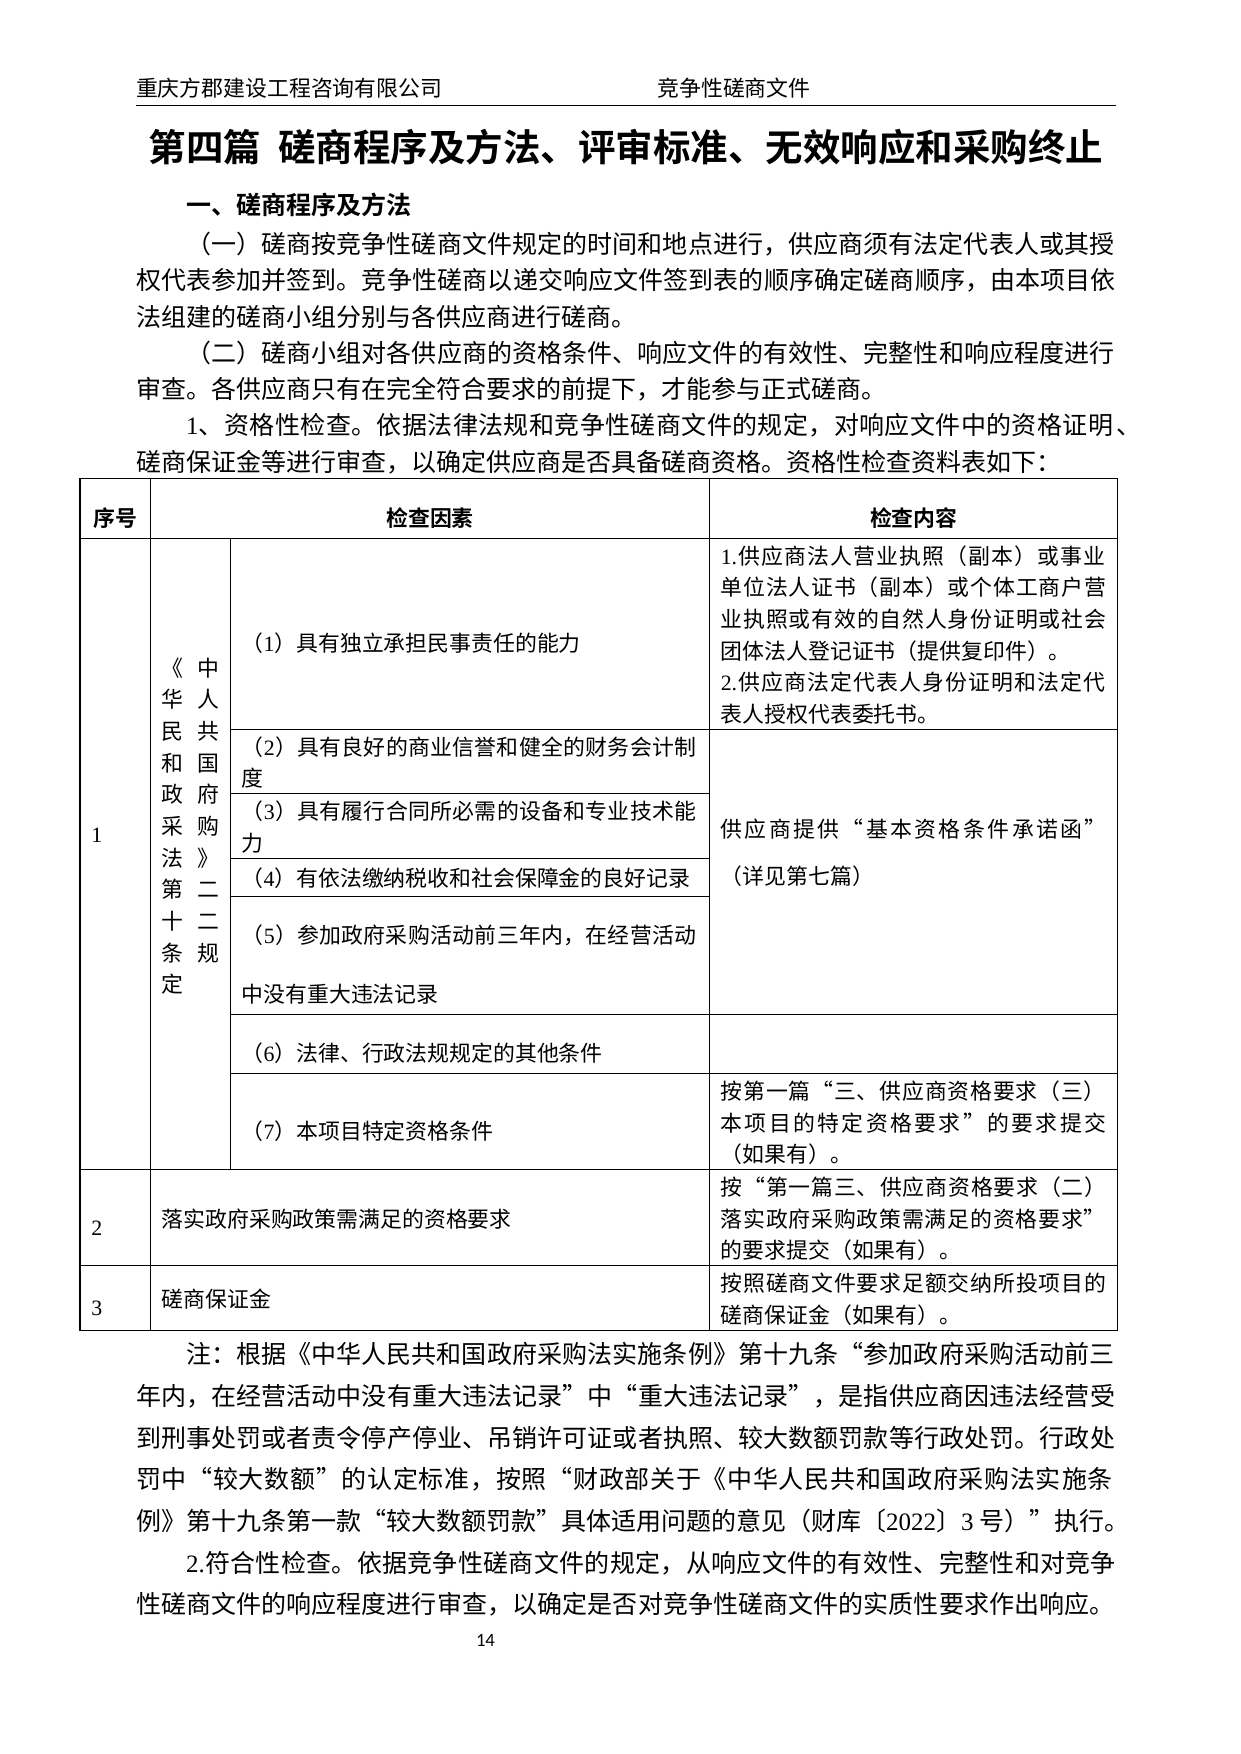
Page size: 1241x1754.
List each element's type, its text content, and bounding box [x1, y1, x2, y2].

table_cell （7）本项目特定资格条件 [231, 1074, 709, 1169]
table_cell 落实政府采购政策需满足的资格要求 [151, 1170, 709, 1265]
table_cell （3）具有履行合同所必需的设备和专业技术能力 [231, 794, 709, 857]
table_cell 按“第一篇三、供应商资格要求（二）落实政府采购政策需满足的资格要求”的要求提交（如果有）。 [710, 1170, 1117, 1265]
table_cell （2）具有良好的商业信誉和健全的财务会计制度 [231, 730, 709, 793]
table_cell 按第一篇“三、供应商资格要求（三）本项目的特定资格要求”的要求提交（如果有）。 [710, 1074, 1117, 1169]
table_cell 供应商提供“基本资格条件承诺函”（详见第七篇） [710, 730, 1117, 1014]
table_cell 《中华人民共和国政府采购法》第二十二条规定 [151, 539, 230, 1169]
table_header 序号 [81, 479, 150, 538]
text （一）磋商按竞争性磋商文件规定的时间和地点进行，供应商须有法定代表人或其授权代表参加并签到。竞争性磋商以递交响应文件签到表的顺序确定磋商顺序，由本项目依法组建的磋商小组分别与各供应商进行磋商。 [136, 224, 1116, 333]
table_header 检查内容 [710, 479, 1117, 538]
subtitle 一、磋商程序及方法 [136, 172, 1116, 224]
subtitle 第四篇 磋商程序及方法、评审标准、无效响应和采购终止 [136, 118, 1116, 172]
table_header 检查因素 [151, 479, 709, 538]
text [136, 1539, 1116, 1622]
table_cell （6）法律、行政法规规定的其他条件 [231, 1015, 709, 1073]
table_cell 按照磋商文件要求足额交纳所投项目的磋商保证金（如果有）。 [710, 1266, 1117, 1329]
table_cell 磋商保证金 [151, 1266, 709, 1329]
text （二）磋商小组对各供应商的资格条件、响应文件的有效性、完整性和响应程度进行审查。各供应商只有在完全符合要求的前提下，才能参与正式磋商。 [136, 333, 1116, 406]
text 1、资格性检查。依据法律法规和竞争性磋商文件的规定，对响应文件中的资格证明、磋商保证金等进行审查，以确定供应商是否具备磋商资格。资格性检查资料表如下： [136, 406, 1116, 478]
table_cell 3 [81, 1266, 150, 1329]
table_cell （4）有依法缴纳税收和社会保障金的良好记录 [231, 859, 709, 896]
table_cell （5）参加政府采购活动前三年内，在经营活动中没有重大违法记录 [231, 897, 709, 1014]
text 注：根据《中华人民共和国政府采购法实施条例》第十九条“参加政府采购活动前三年内，在经营活动中没有重大违法记录”中“重大违法记录”，是指供应商因违法经营受到刑事处罚或者责令停产停业、吊销许可证或者执照、较大数额罚款等行政处罚。行政处罚中“较大数额”的认定标准，按照“财政部关于《中华人民共和国政府采购法实施条例》第十九条第一款“较大数额罚款”具体适用问题的意见（财库〔2022〕3 号）”执行。 [136, 1331, 1116, 1539]
table_cell [710, 1015, 1117, 1073]
table_cell 1.供应商法人营业执照（副本）或事业单位法人证书（副本）或个体工商户营业执照或有效的自然人身份证明或社会团体法人登记证书（提供复印件）。 2.供应商法定代表人身份证明和法定代表人授权代表委托书。 [710, 539, 1117, 729]
table_cell 2 [81, 1170, 150, 1265]
table_cell （1）具有独立承担民事责任的能力 [231, 539, 709, 729]
table_cell 1 [81, 539, 150, 1169]
